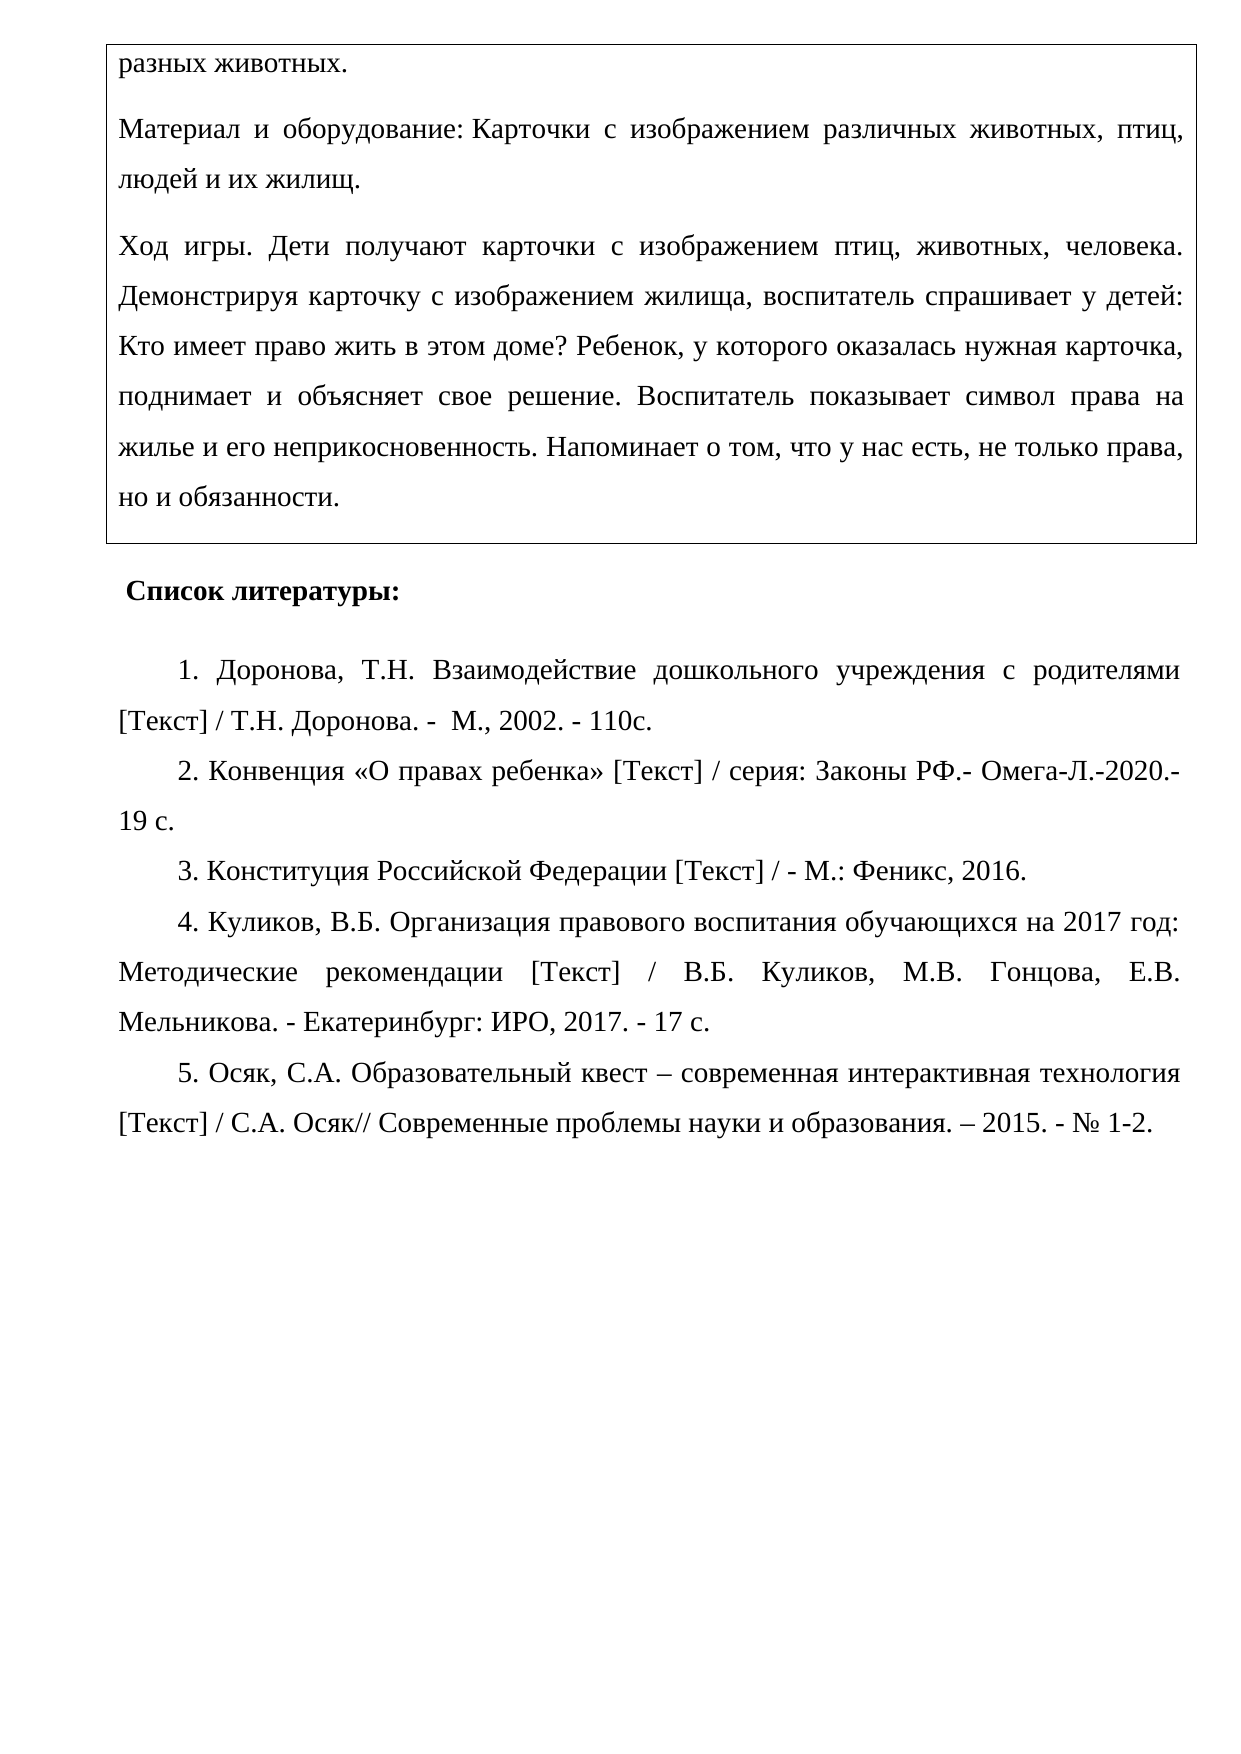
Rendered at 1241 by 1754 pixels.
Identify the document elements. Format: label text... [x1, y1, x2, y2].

text 1. Доронова, Т.Н. Взаимодействие дошкольного учреждения с родителями [Текст] / Т.Н. Доронова. - М., 2002. - 110с. [118, 652, 1181, 736]
text 3. Конституция Российской Федерации [Текст] / - М.: Феникс, 2016. [118, 853, 1181, 887]
text 2. Конвенция «О правах ребенка» [Текст] / серия: Законы РФ.- Омега-Л.-2020.-19 с. [118, 753, 1181, 837]
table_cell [107, 45, 1196, 543]
text 4. Куликов, В.Б. Организация правового воспитания обучающихся на 2017 год: Методические рекомендации [Текст] / В.Б. Куликов, М.В. Гонцова, Е.В. Мельникова. - Екатеринбург: ИРО, 2017. - 17 с. [118, 904, 1181, 1038]
text Список литературы: [118, 573, 1181, 606]
text 5. Осяк, С.А. Образовательный квест – современная интерактивная технология [Текст] / С.А. Осяк// Современные проблемы науки и образования. – 2015. - № 1-2. [118, 1055, 1181, 1139]
